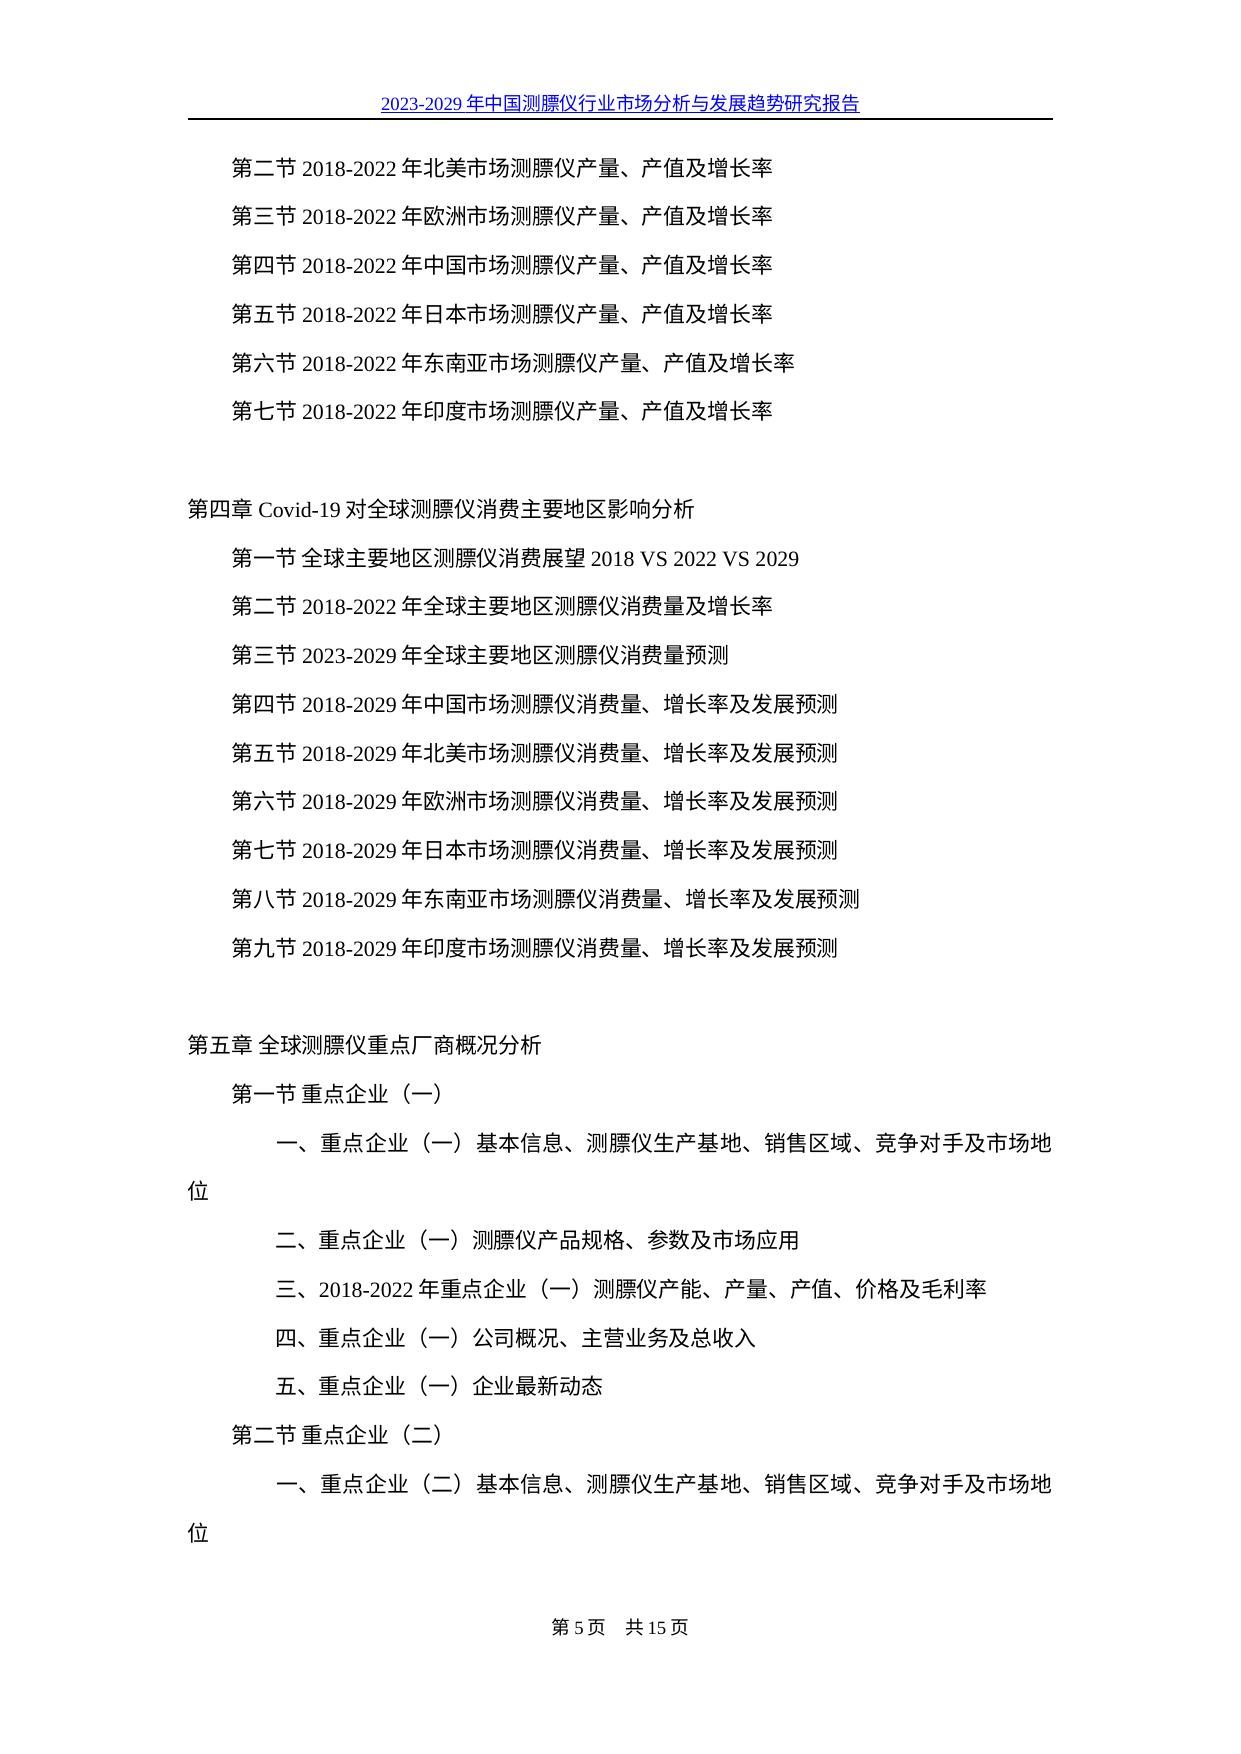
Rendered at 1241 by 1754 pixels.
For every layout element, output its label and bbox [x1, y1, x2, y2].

text [187, 150, 1053, 1548]
